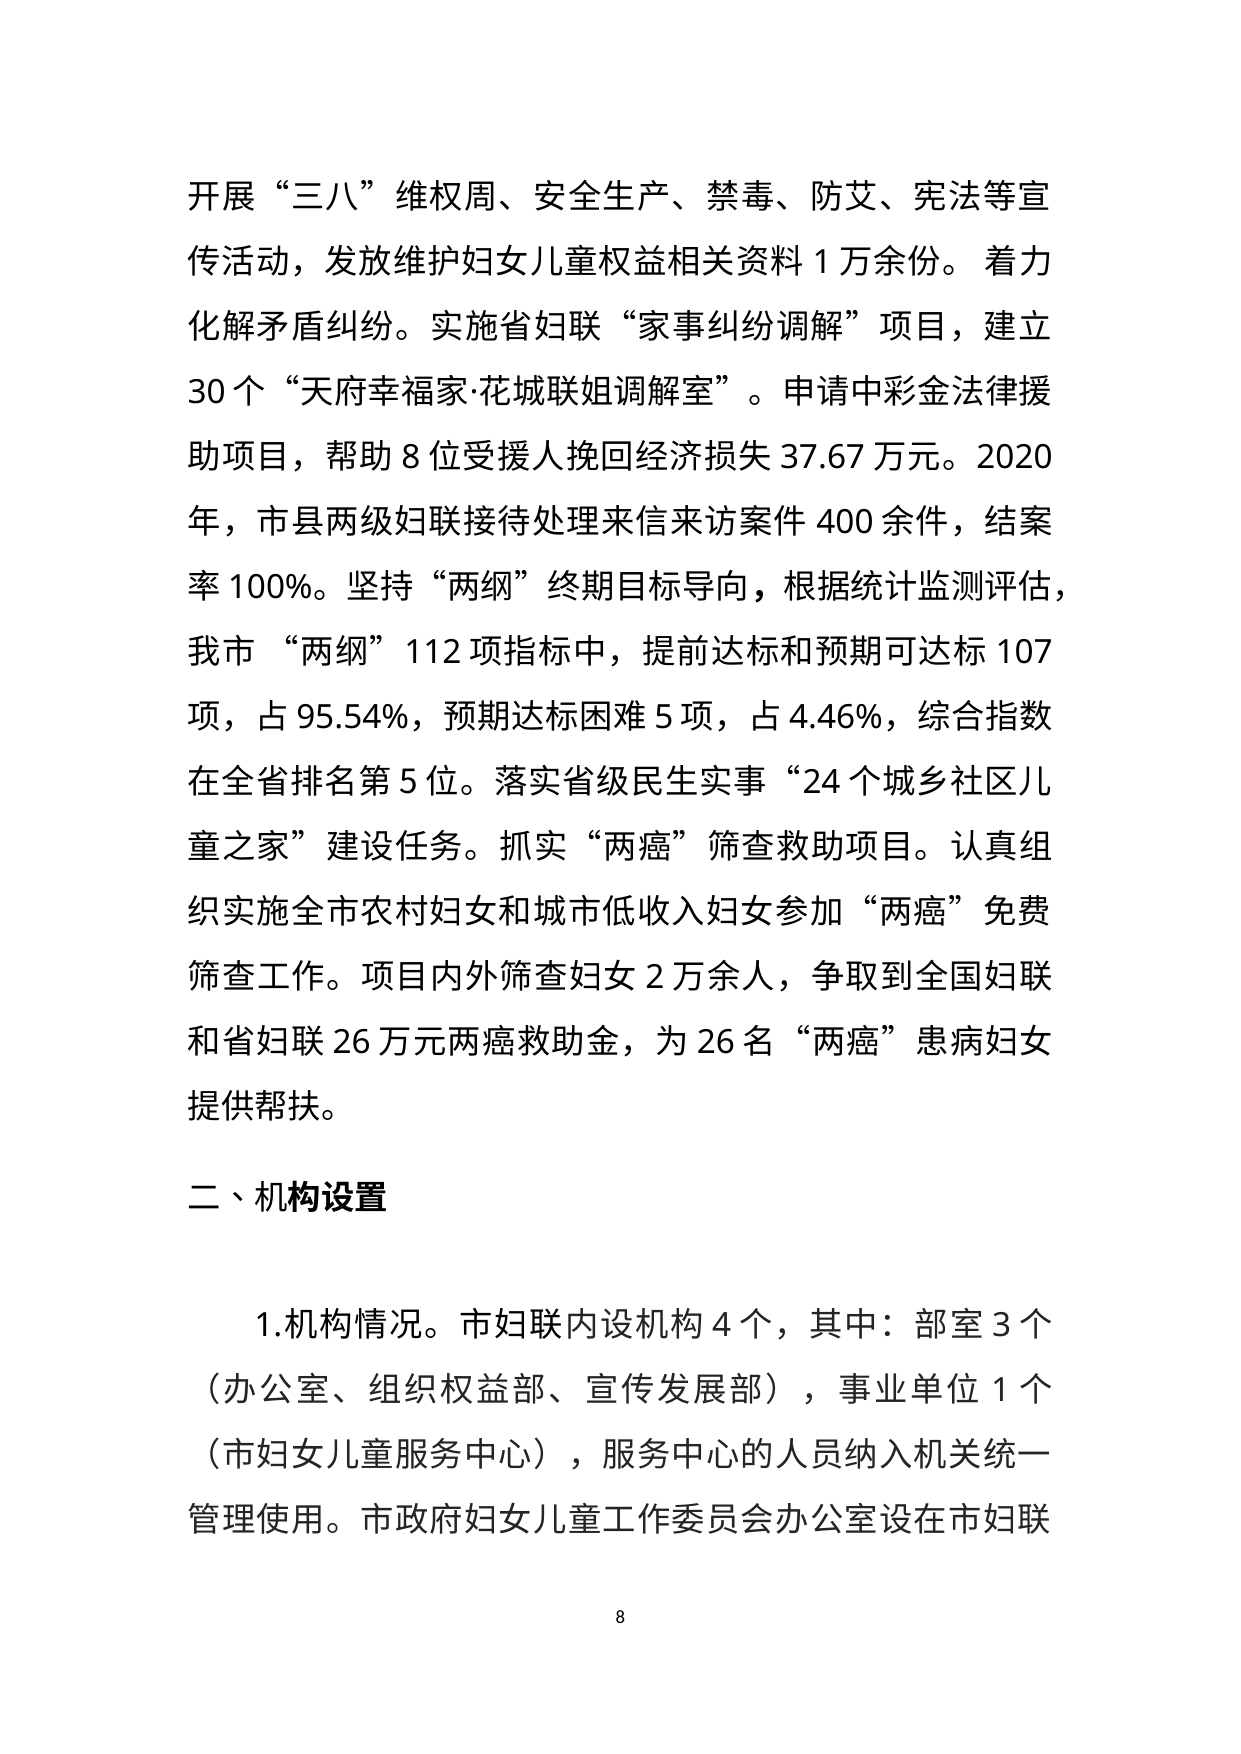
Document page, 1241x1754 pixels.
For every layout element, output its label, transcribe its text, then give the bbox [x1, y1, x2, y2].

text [187, 162, 1053, 1137]
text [187, 1289, 1053, 1549]
subtitle 二、机构设置 [187, 1164, 1053, 1229]
